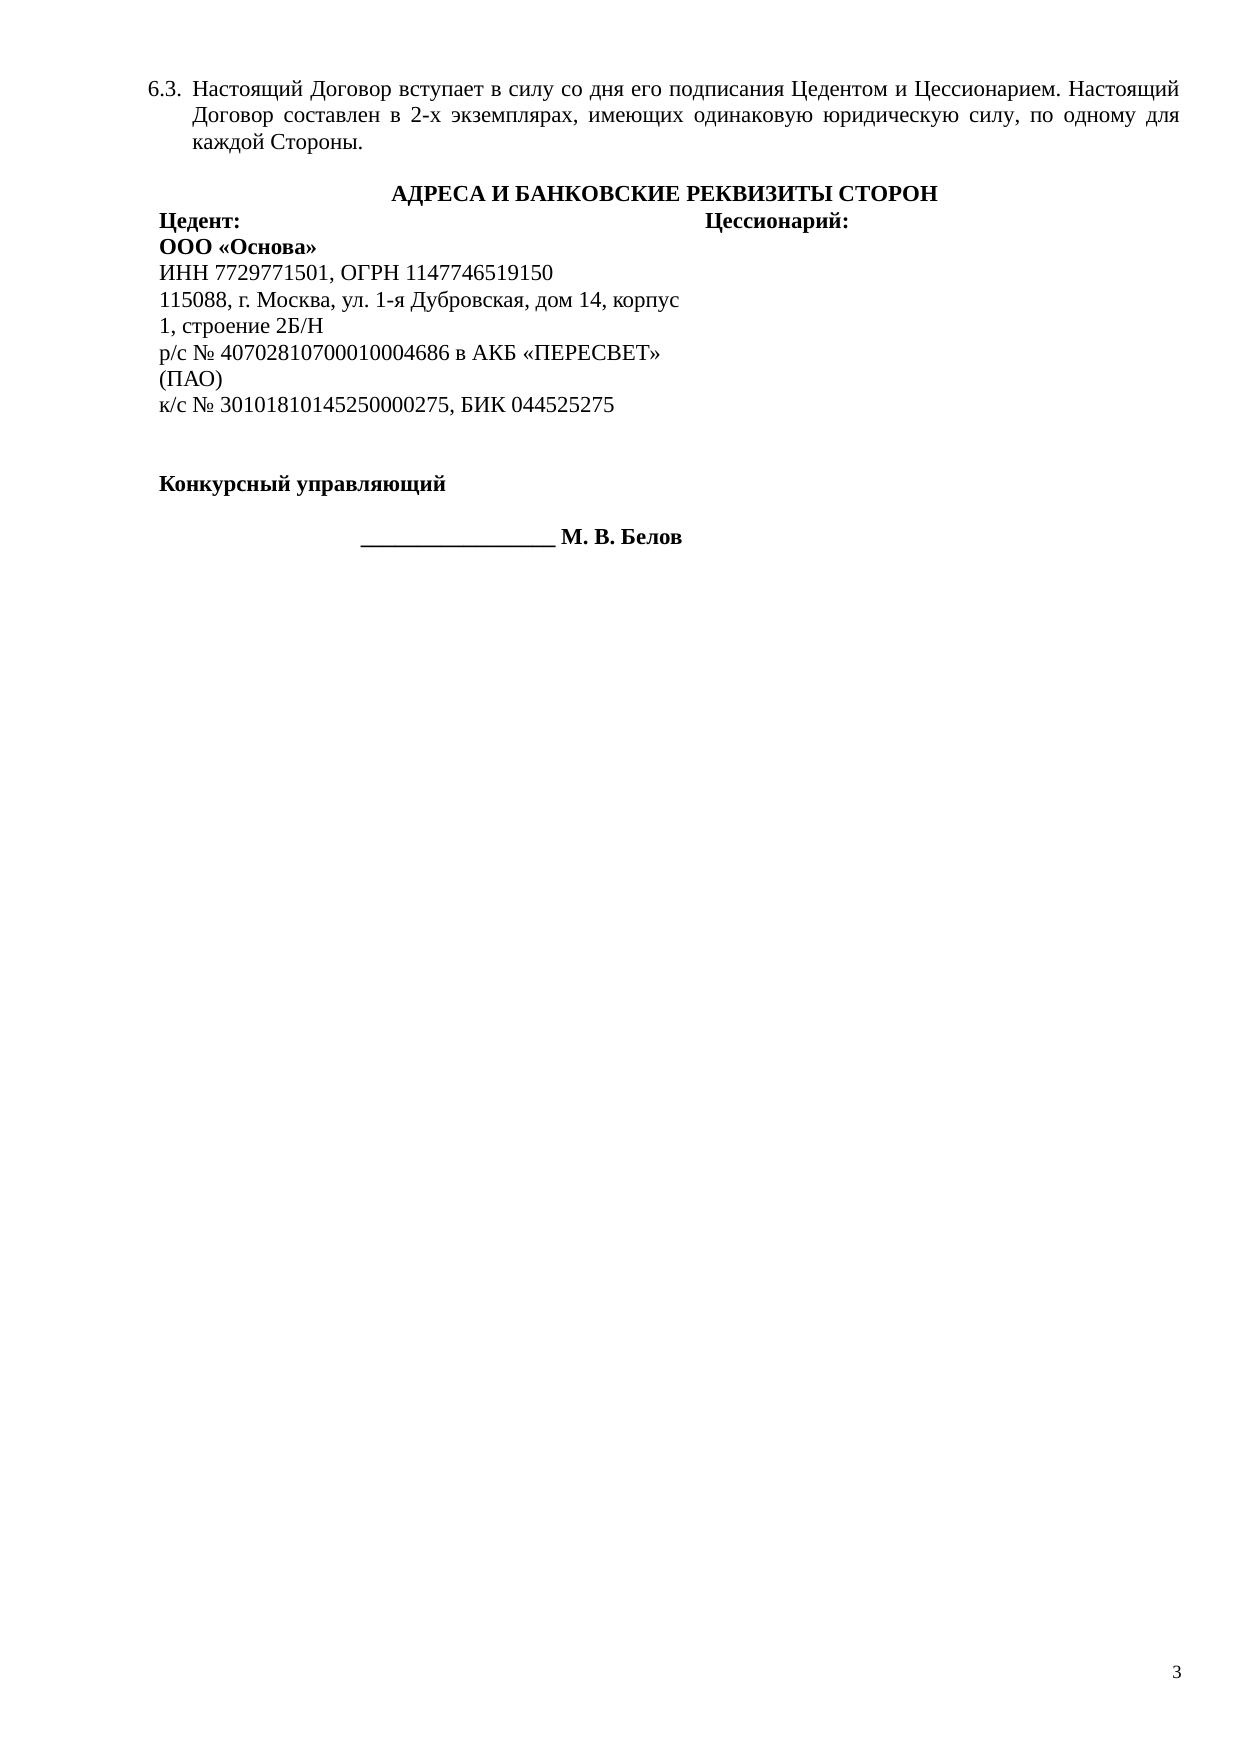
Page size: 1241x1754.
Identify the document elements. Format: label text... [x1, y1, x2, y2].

list Настоящий Договор вступает в силу со дня его подписания Цедентом и Цессионарием. Настоящий Договор составлен в 2-х экземплярах, имеющих одинаковую юридическую силу, по одному для каждой Стороны. [148, 75, 1181, 154]
text АДРЕСА И БАНКОВСКИЕ РЕКВИЗИТЫ СТОРОН [148, 180, 1181, 207]
table_header Цессионарий: [694, 207, 1181, 549]
table_header Цедент: ООО «Основа» ИНН 7729771501, ОГРН 1147746519150 115088, г. Москва, ул. 1-я Дубровская, дом 14, корпус 1, строение 2Б/Н р/с № 40702810700010004686 в АКБ «ПЕРЕСВЕТ» (ПАО) к/с № 30101810145250000275, БИК 044525275 Конкурсный управляющий _________________ М. В. Белов [148, 207, 693, 549]
